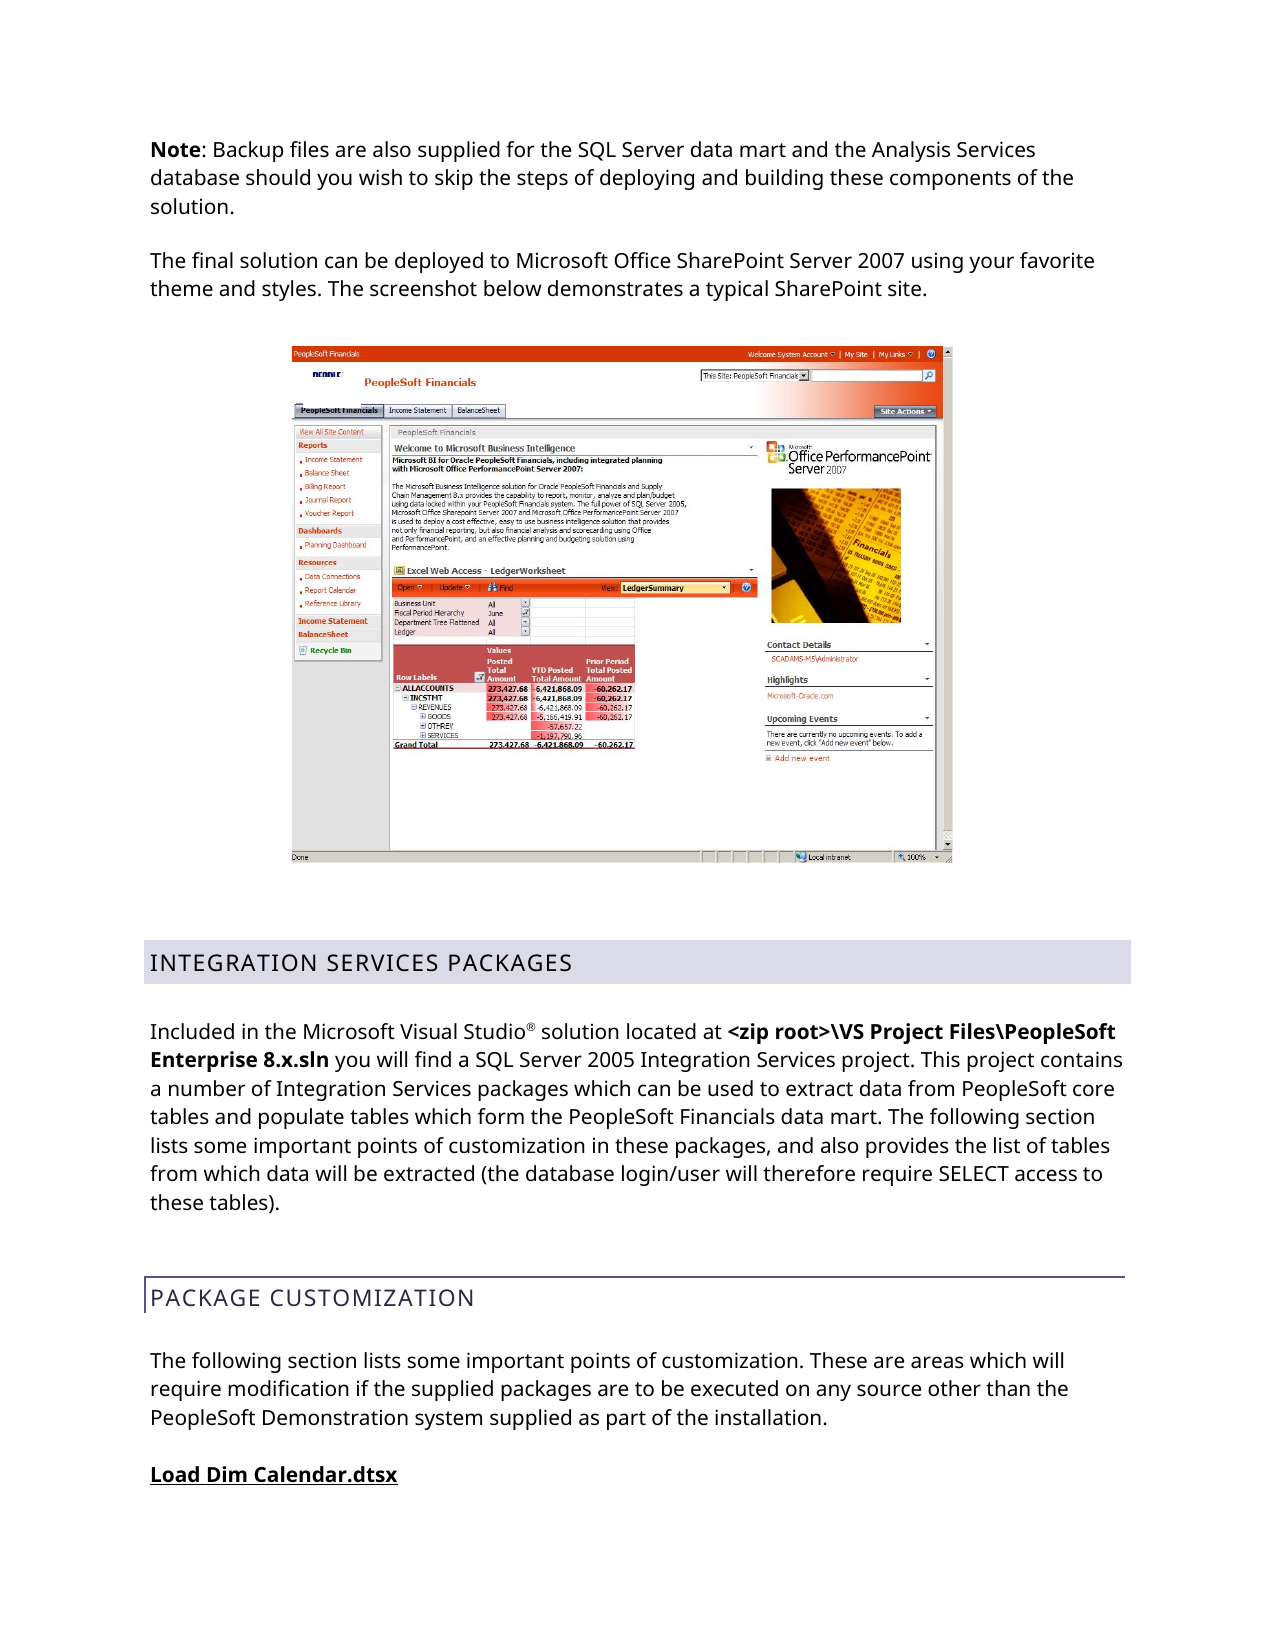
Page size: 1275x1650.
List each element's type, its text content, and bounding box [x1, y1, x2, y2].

subtitle Integration Services Packages [150, 947, 1125, 978]
text The final solution can be deployed to Microsoft Office SharePoint Server 2007 using your favorite theme and styles. The screenshot below demonstrates a typical SharePoint site. [150, 246, 1125, 303]
text Note: Backup files are also supplied for the SQL Server data mart and the Analysis Services database should you wish to skip the steps of deploying and building these components of the solution. [150, 135, 1125, 220]
text Load Dim Calendar.dtsx [150, 1460, 1125, 1488]
subtitle Package Customization [146, 1278, 1125, 1313]
text Included in the Microsoft Visual Studio® solution located at <zip root>\VS Project Files\PeopleSoft Enterprise 8.x.sln you will find a SQL Server 2005 Integration Services project. This project contains a number of Integration Services packages which can be used to extract data from PeopleSoft core tables and populate tables which form the PeopleSoft Financials data mart. The following section lists some important points of customization in these packages, and also provides the list of tables from which data will be extracted (the database login/user will therefore require SELECT access to these tables). [150, 1017, 1125, 1216]
picture [291, 346, 953, 863]
text The following section lists some important points of customization. These are areas which will require modification if the supplied packages are to be executed on any source other than the PeopleSoft Demonstration system supplied as part of the installation. [150, 1346, 1125, 1431]
